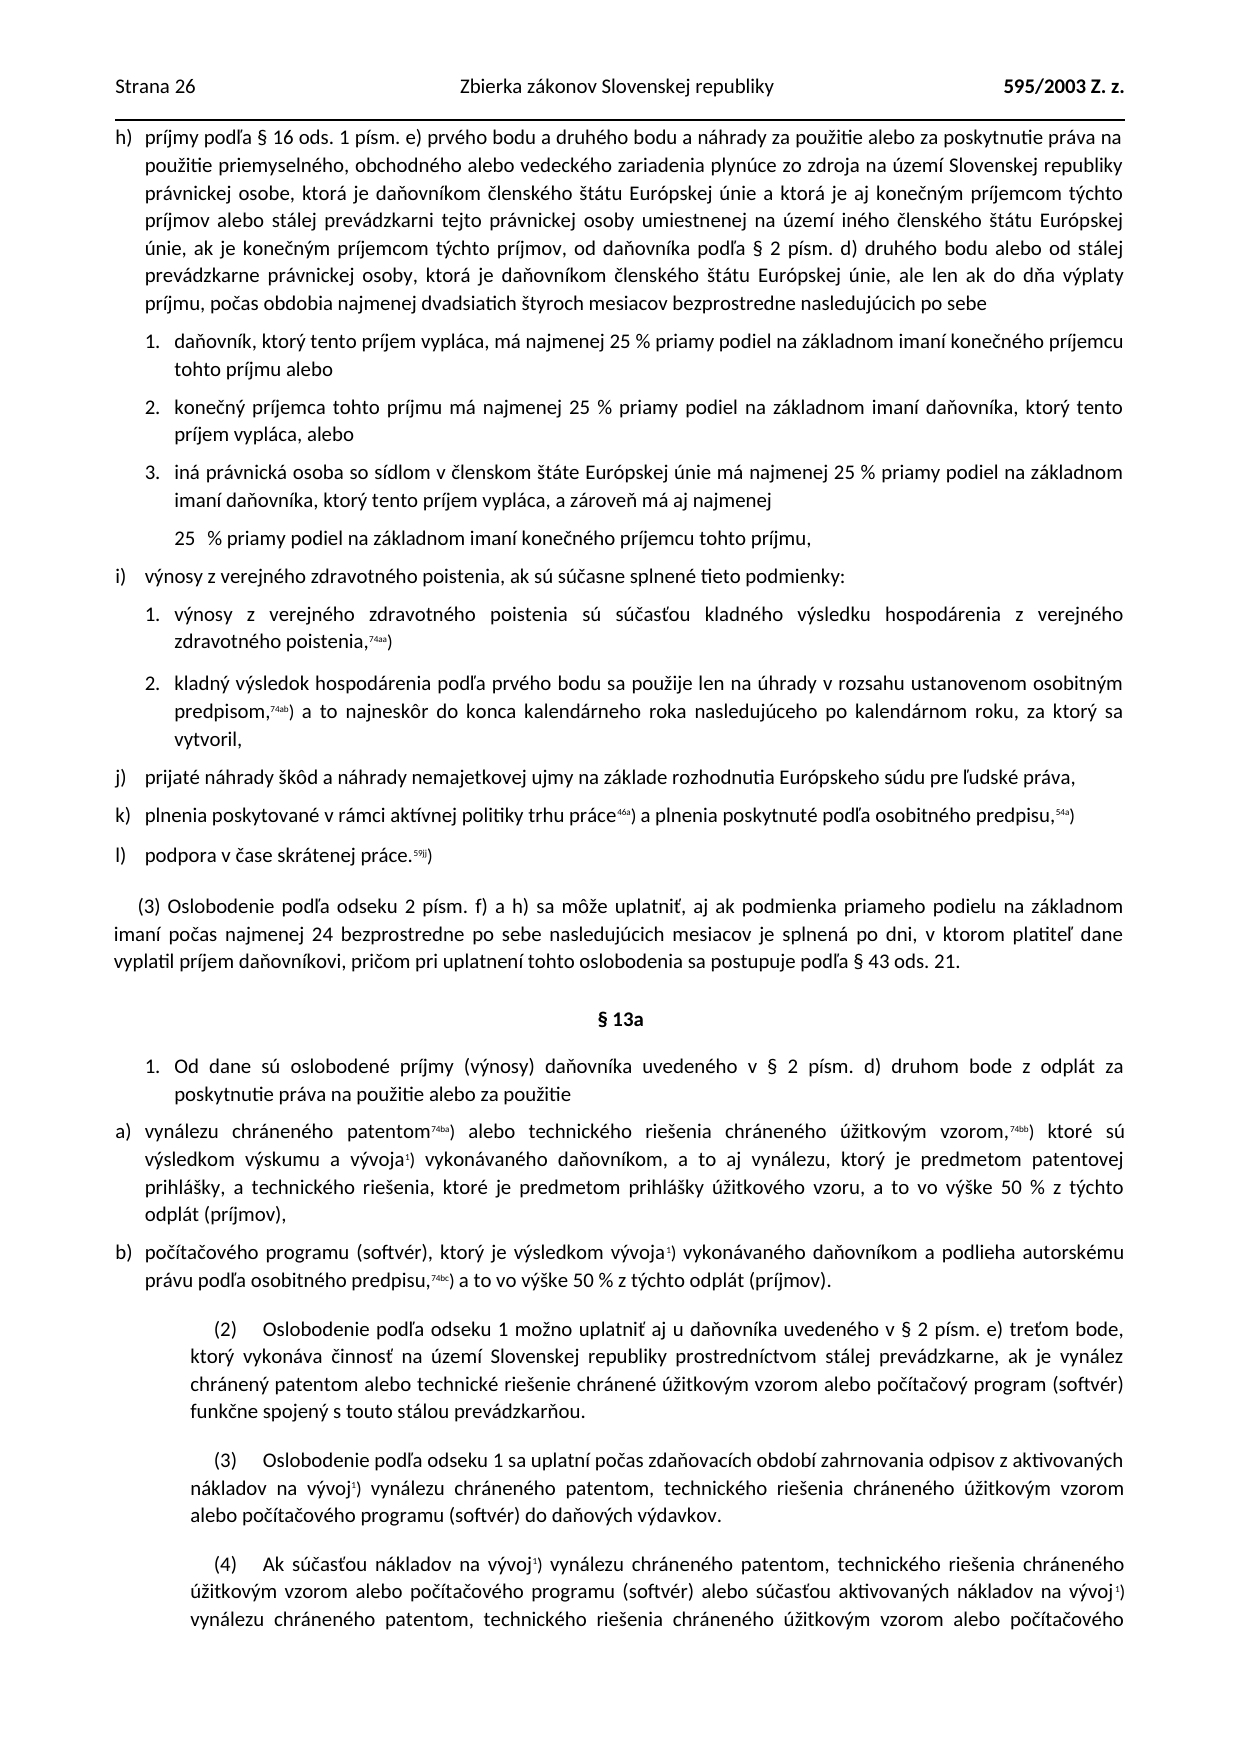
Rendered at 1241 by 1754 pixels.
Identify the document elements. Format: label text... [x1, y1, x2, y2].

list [190, 1551, 1125, 1631]
list počítačového programu (softvér), ktorý je výsledkom vývoja1) vykonávaného daňovníkom a podlieha autorskému právu podľa osobitného predpisu,74bc) a to vo výške 50 % z týchto odplát (príjmov). [115, 1239, 1125, 1293]
list príjmy podľa § 16 ods. 1 písm. e) prvého bodu a druhého bodu a náhrady za použitie alebo za poskytnutie práva na použitie priemyselného, obchodného alebo vedeckého zariadenia plynúce zo zdroja na území Slovenskej republiky právnickej osobe, ktorá je daňovníkom členského štátu Európskej únie a ktorá je aj konečným príjemcom týchto príjmov alebo stálej prevádzkarni tejto právnickej osoby umiestnenej na území iného členského štátu Európskej únie, ak je konečným príjemcom týchto príjmov, od daňovníka podľa § 2 písm. d) druhého bodu alebo od stálej prevádzkarne právnickej osoby, ktorá je daňovníkom členského štátu Európskej únie, ale len ak do dňa výplaty príjmu, počas obdobia najmenej dvadsiatich štyroch mesiacov bezprostredne nasledujúcich po sebe [115, 101, 1125, 316]
list daňovník, ktorý tento príjem vypláca, má najmenej 25 % priamy podiel na základnom imaní konečného príjemcu tohto príjmu alebo [144, 328, 1125, 381]
list Oslobodenie podľa odseku 1 sa uplatní počas zdaňovacích období zahrnovania odpisov z aktivovaných nákladov na vývoj1) vynálezu chráneného patentom, technického riešenia chráneného úžitkovým vzorom alebo počítačového programu (softvér) do daňových výdavkov. [190, 1447, 1125, 1528]
list prijaté náhrady škôd a náhrady nemajetkovej ujmy na základe rozhodnutia Európskeho súdu pre ľudské práva, [115, 764, 1125, 789]
list kladný výsledok hospodárenia podľa prvého bodu sa použije len na úhrady v rozsahu ustanovenom osobitným predpisom,74ab) a to najneskôr do konca kalendárneho roka nasledujúceho po kalendárnom roku, za ktorý sa vytvoril, [144, 671, 1125, 751]
text (3) Oslobodenie podľa odseku 2 písm. f) a h) sa môže uplatniť, aj ak podmienka priameho podielu na základnom imaní počas najmenej 24 bezprostredne po sebe nasledujúcich mesiacov je splnená po dni, v ktorom platiteľ dane vyplatil príjem daňovníkovi, pričom pri uplatnení tohto oslobodenia sa postupuje podľa § 43 ods. 21. [113, 893, 1125, 974]
list výnosy z verejného zdravotného poistenia sú súčasťou kladného výsledku hospodárenia z verejného zdravotného poistenia,74aa) [144, 601, 1125, 654]
list % priamy podiel na základnom imaní konečného príjemcu tohto príjmu, [174, 525, 1125, 551]
list konečný príjemca tohto príjmu má najmenej 25 % priamy podiel na základnom imaní daňovníka, ktorý tento príjem vypláca, alebo [144, 394, 1125, 447]
list výnosy z verejného zdravotného poistenia, ak sú súčasne splnené tieto podmienky: [115, 563, 1125, 588]
text § 13a [126, 1006, 1114, 1032]
list Od dane sú oslobodené príjmy (výnosy) daňovníka uvedeného v § 2 písm. d) druhom bode z odplát za poskytnutie práva na použitie alebo za použitie [144, 1053, 1125, 1106]
list vynálezu chráneného patentom74ba) alebo technického riešenia chráneného úžitkovým vzorom,74bb) ktoré sú výsledkom výskumu a vývoja1) vykonávaného daňovníkom, a to aj vynálezu, ktorý je predmetom patentovej prihlášky, a technického riešenia, ktoré je predmetom prihlášky úžitkového vzoru, a to vo výške 50 % z týchto odplát (príjmov), [115, 1119, 1125, 1227]
list plnenia poskytované v rámci aktívnej politiky trhu práce46a) a plnenia poskytnuté podľa osobitného predpisu,54a) [115, 802, 1125, 827]
list podpora v čase skrátenej práce.59jj) [115, 842, 1125, 868]
list Oslobodenie podľa odseku 1 možno uplatniť aj u daňovníka uvedeného v § 2 písm. e) treťom bode, ktorý vykonáva činnosť na území Slovenskej republiky prostredníctvom stálej prevádzkarne, ak je vynález chránený patentom alebo technické riešenie chránené úžitkovým vzorom alebo počítačový program (softvér) funkčne spojený s touto stálou prevádzkarňou. [190, 1316, 1125, 1424]
